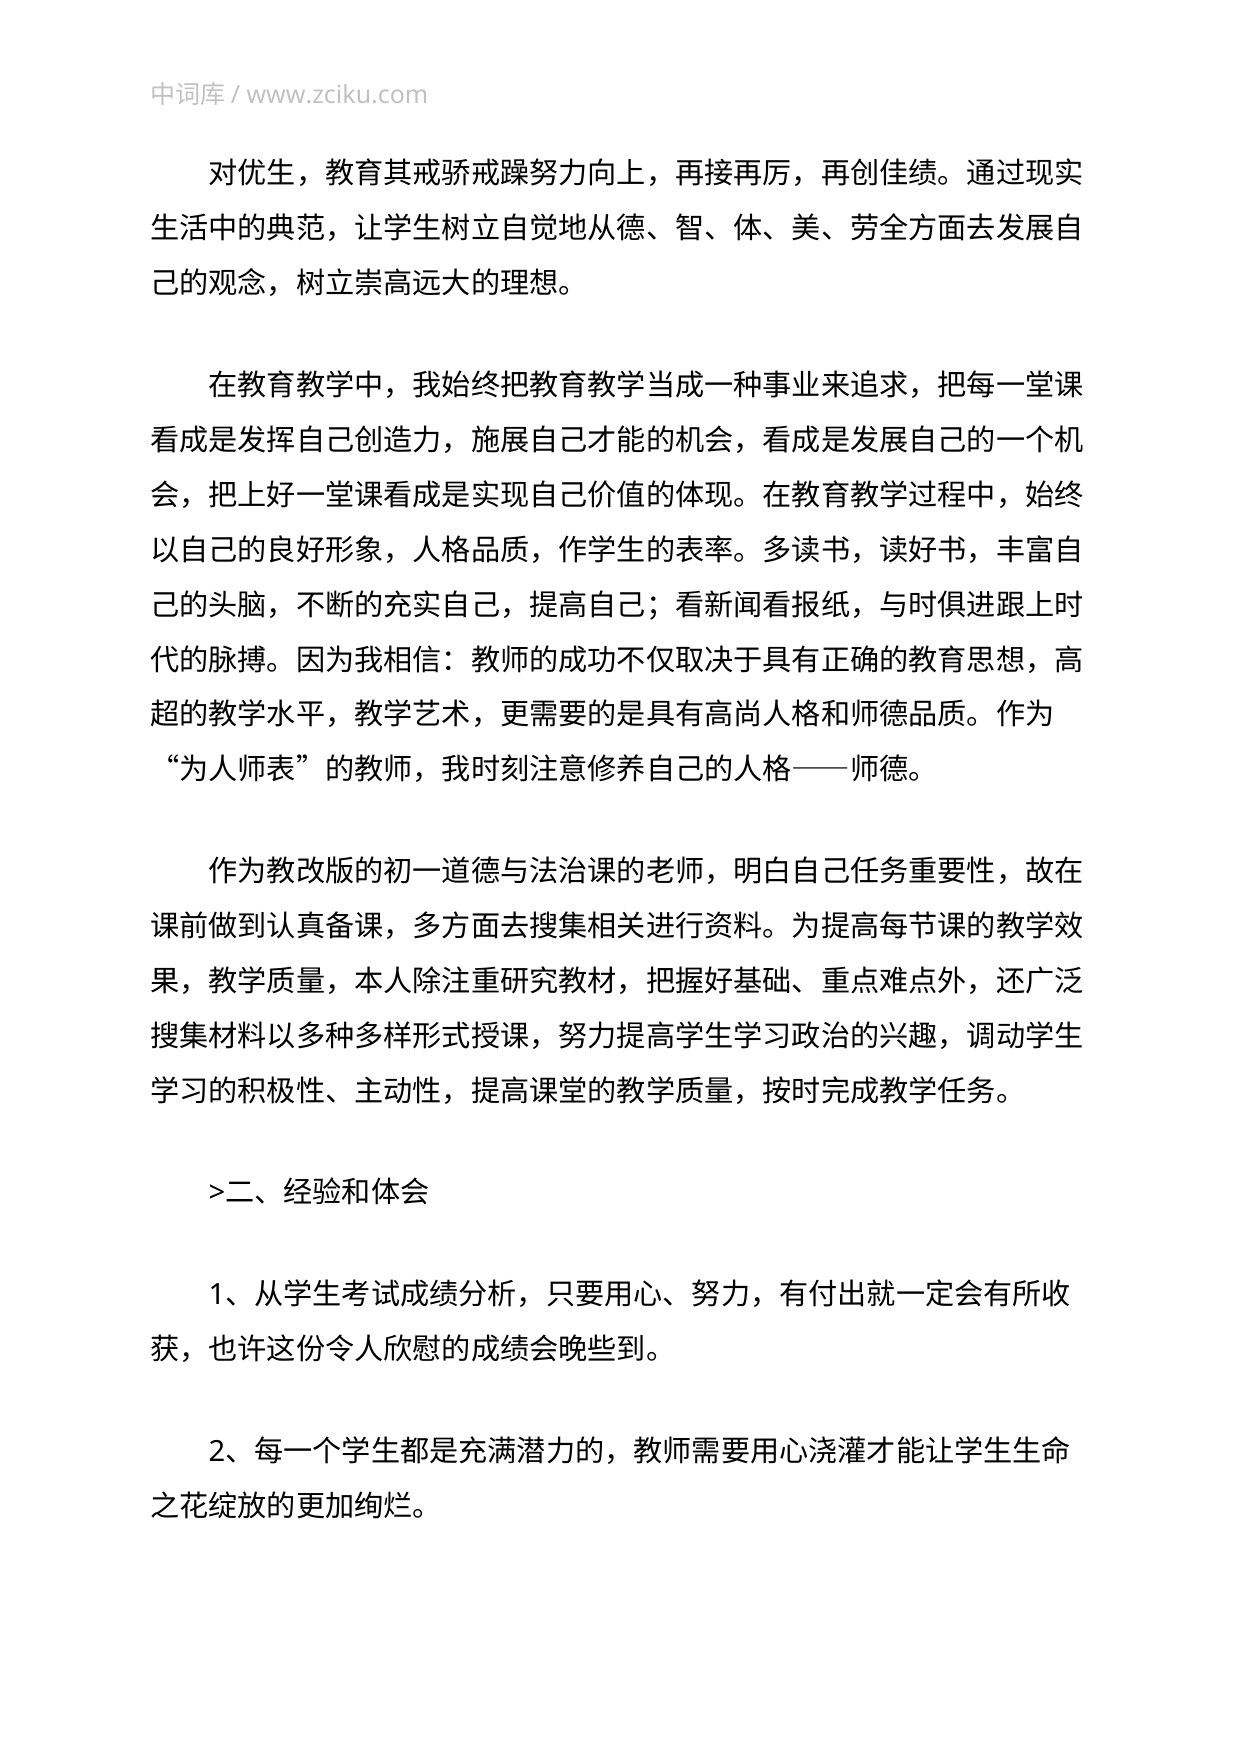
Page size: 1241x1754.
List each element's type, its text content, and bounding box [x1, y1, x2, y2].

text 作为教改版的初一道德与法治课的老师，明白自己任务重要性，故在课前做到认真备课，多方面去搜集相关进行资料。为提高每节课的教学效果，教学质量，本人除注重研究教材，把握好基础、重点难点外，还广泛搜集材料以多种多样形式授课，努力提高学生学习政治的兴趣，调动学生学习的积极性、主动性，提高课堂的教学质量，按时完成教学任务。 [150, 848, 1090, 1109]
text 对优生，教育其戒骄戒躁努力向上，再接再厉，再创佳绩。通过现实生活中的典范，让学生树立自觉地从德、智、体、美、劳全方面去发展自己的观念，树立崇高远大的理想。 [150, 150, 1090, 302]
text >二、经验和体会 [150, 1169, 1090, 1211]
text 1、从学生考试成绩分析，只要用心、努力，有付出就一定会有所收获，也许这份令人欣慰的成绩会晚些到。 [150, 1271, 1090, 1368]
text 2、每一个学生都是充满潜力的，教师需要用心浇灌才能让学生生命之花绽放的更加绚烂。 [150, 1428, 1090, 1525]
text 在教育教学中，我始终把教育教学当成一种事业来追求，把每一堂课看成是发挥自己创造力，施展自己才能的机会，看成是发展自己的一个机会，把上好一堂课看成是实现自己价值的体现。在教育教学过程中，始终以自己的良好形象，人格品质，作学生的表率。多读书，读好书，丰富自己的头脑，不断的充实自己，提高自己；看新闻看报纸，与时俱进跟上时代的脉搏。因为我相信：教师的成功不仅取决于具有正确的教育思想，高超的教学水平，教学艺术，更需要的是具有高尚人格和师德品质。作为“为人师表”的教师，我时刻注意修养自己的人格——师德。 [150, 362, 1090, 788]
